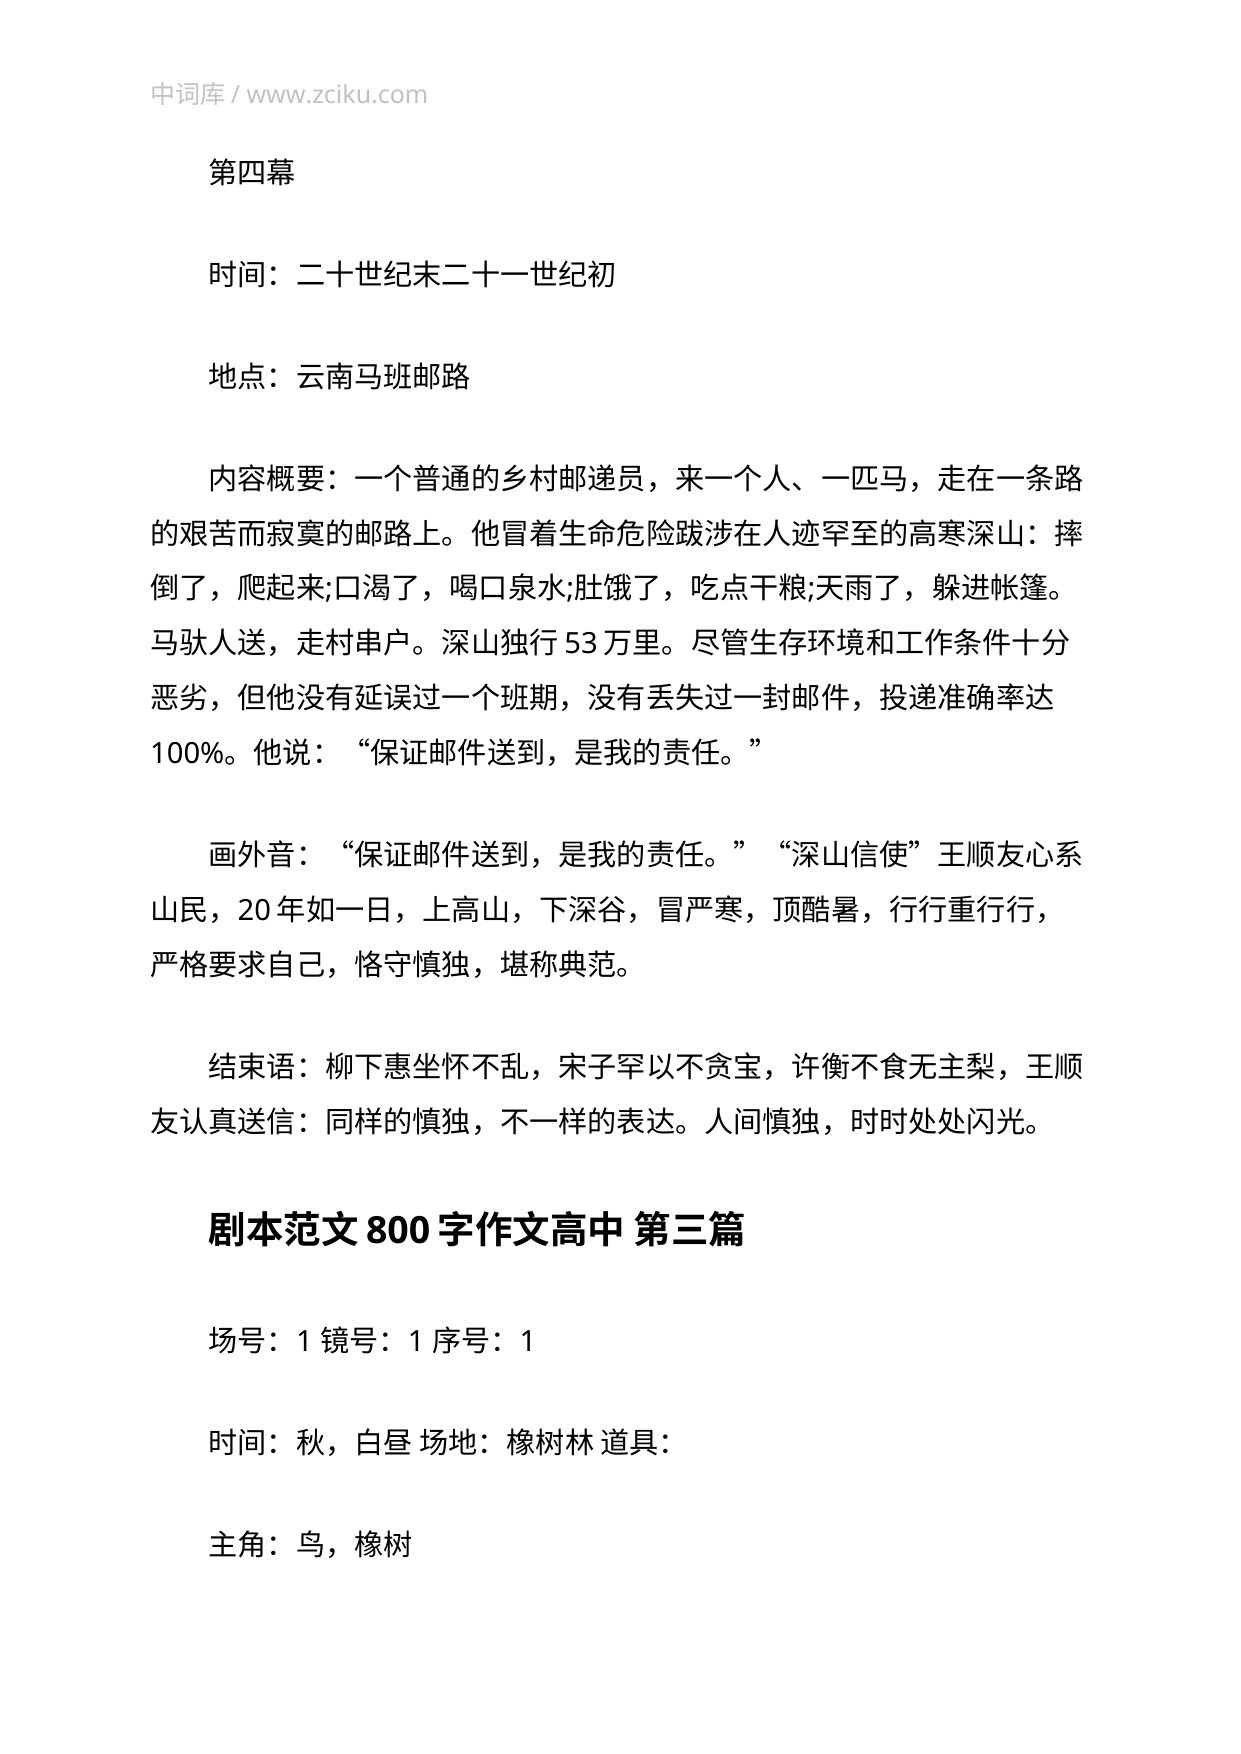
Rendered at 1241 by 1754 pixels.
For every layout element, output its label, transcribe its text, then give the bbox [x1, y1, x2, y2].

text 场号：1 镜号：1 序号：1 [150, 1318, 1090, 1360]
text 结束语：柳下惠坐怀不乱，宋子罕以不贪宝，许衡不食无主梨，王顺友认真送信：同样的慎独，不一样的表达。人间慎独，时时处处闪光。 [150, 1044, 1090, 1141]
text 时间：秋，白昼 场地：橡树林 道具： [150, 1420, 1090, 1462]
text 时间：二十世纪末二十一世纪初 [150, 252, 1090, 294]
text 地点：云南马班邮路 [150, 353, 1090, 396]
text 内容概要：一个普通的乡村邮递员，来一个人、一匹马，走在一条路的艰苦而寂寞的邮路上。他冒着生命危险跋涉在人迹罕至的高寒深山：摔倒了，爬起来;口渴了，喝口泉水;肚饿了，吃点干粮;天雨了，躲进帐篷。马驮人送，走村串户。深山独行53万里。尽管生存环境和工作条件十分恶劣，但他没有延误过一个班期，没有丢失过一封邮件，投递准确率达100%。他说：“保证邮件送到，是我的责任。” [150, 455, 1090, 772]
text 画外音：“保证邮件送到，是我的责任。”“深山信使”王顺友心系山民，20年如一日，上高山，下深谷，冒严寒，顶酷暑，行行重行行，严格要求自己，恪守慎独，堪称典范。 [150, 832, 1090, 984]
text 主角：鸟，橡树 [150, 1522, 1090, 1564]
text 剧本范文800字作文高中 第三篇 [150, 1200, 1090, 1255]
text 第四幕 [150, 150, 1090, 192]
